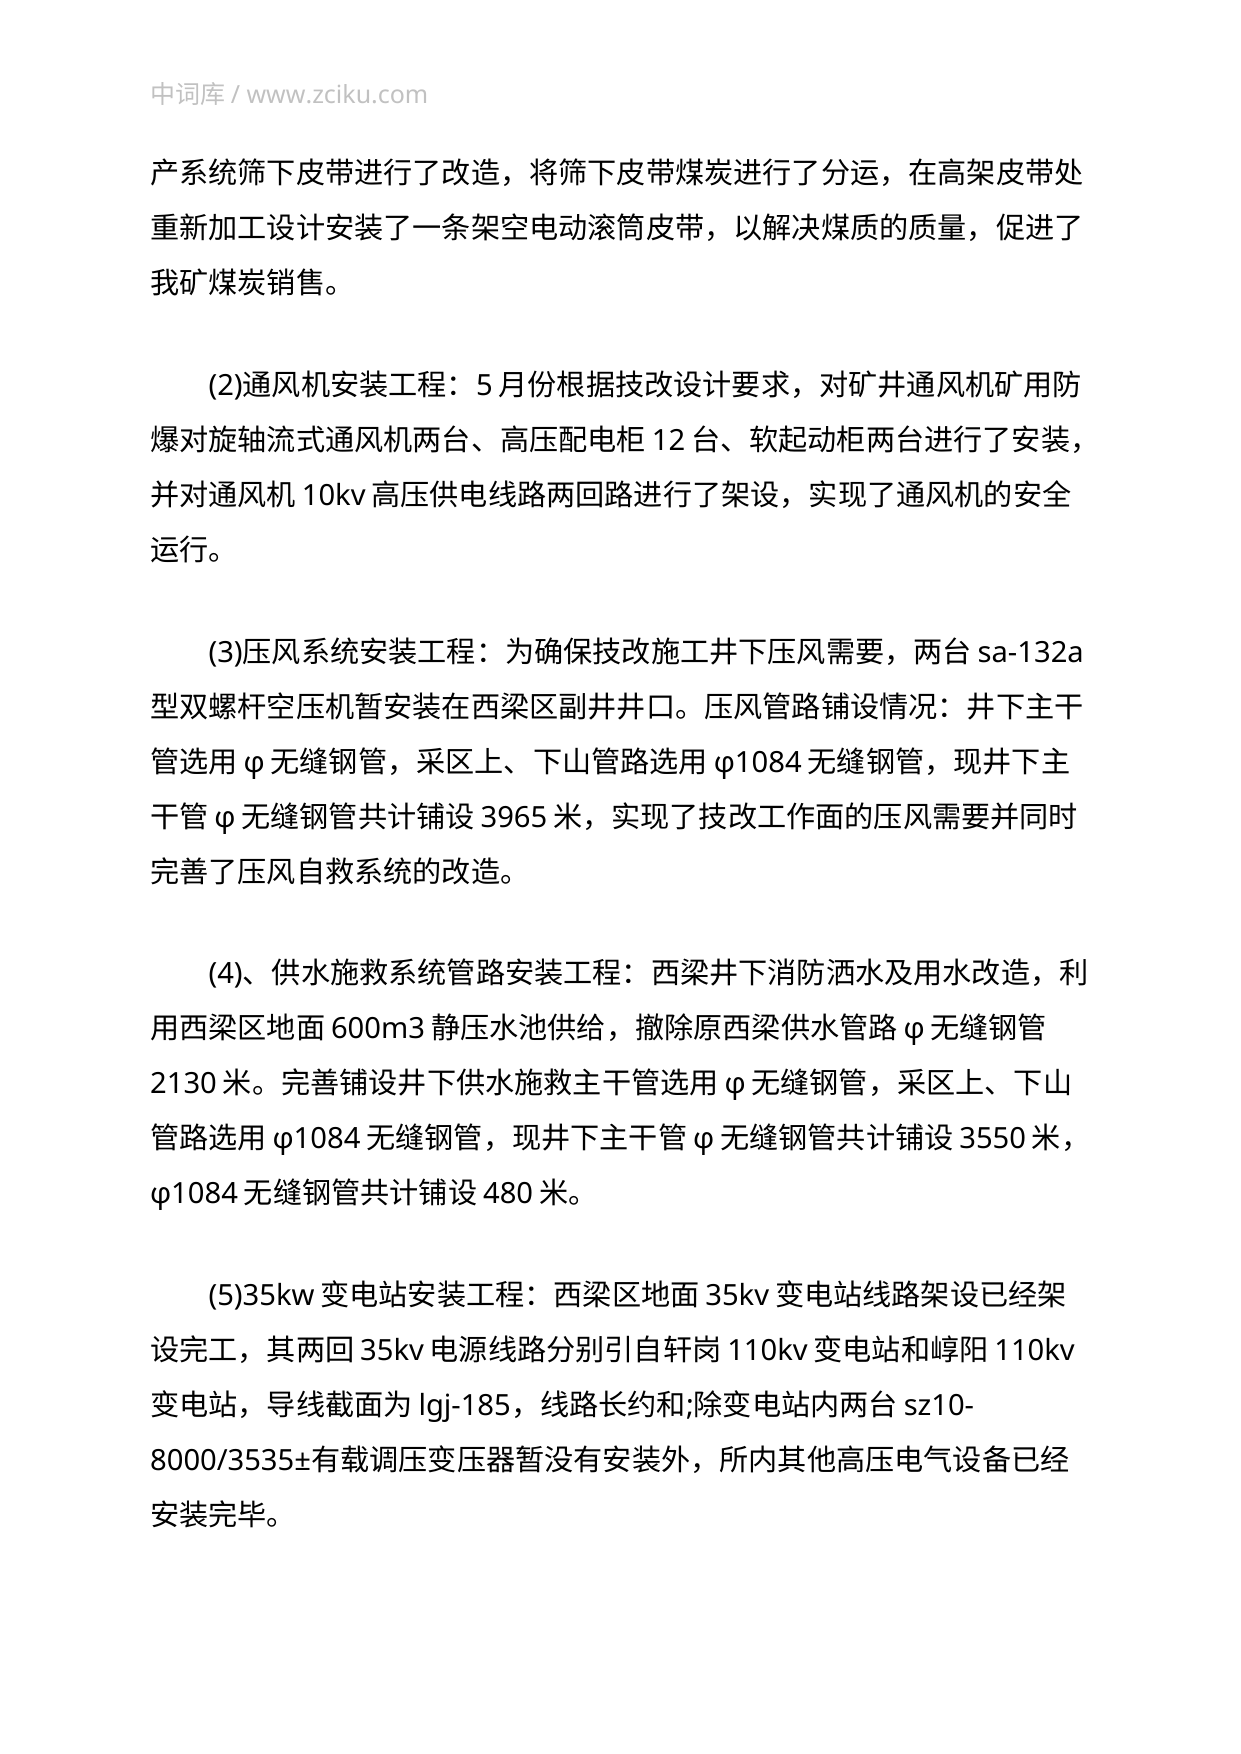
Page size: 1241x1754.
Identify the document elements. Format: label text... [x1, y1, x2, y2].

text (3)压风系统安装工程：为确保技改施工井下压风需要，两台sa-132a型双螺杆空压机暂安装在西梁区副井井口。压风管路铺设情况：井下主干管选用φ无缝钢管，采区上、下山管路选用φ1084无缝钢管，现井下主干管φ无缝钢管共计铺设3965米，实现了技改工作面的压风需要并同时完善了压风自救系统的改造。 [150, 628, 1090, 891]
text (2)通风机安装工程：5月份根据技改设计要求，对矿井通风机矿用防爆对旋轴流式通风机两台、高压配电柜12台、软起动柜两台进行了安装，并对通风机10kv高压供电线路两回路进行了架设，实现了通风机的安全运行。 [150, 362, 1090, 569]
text (4)、供水施救系统管路安装工程：西梁井下消防洒水及用水改造，利用西梁区地面600m3静压水池供给，撤除原西梁供水管路φ无缝钢管2130米。完善铺设井下供水施救主干管选用φ无缝钢管，采区上、下山管路选用φ1084无缝钢管，现井下主干管φ无缝钢管共计铺设3550米，φ1084无缝钢管共计铺设480米。 [150, 950, 1090, 1212]
text (5)35kw变电站安装工程：西梁区地面35kv变电站线路架设已经架设完工，其两回35kv电源线路分别引自轩岗110kv变电站和崞阳110kv变电站，导线截面为lgj-185，线路长约和;除变电站内两台sz10-8000/3535±有载调压变压器暂没有安装外，所内其他高压电气设备已经安装完毕。 [150, 1272, 1090, 1534]
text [150, 150, 1090, 302]
